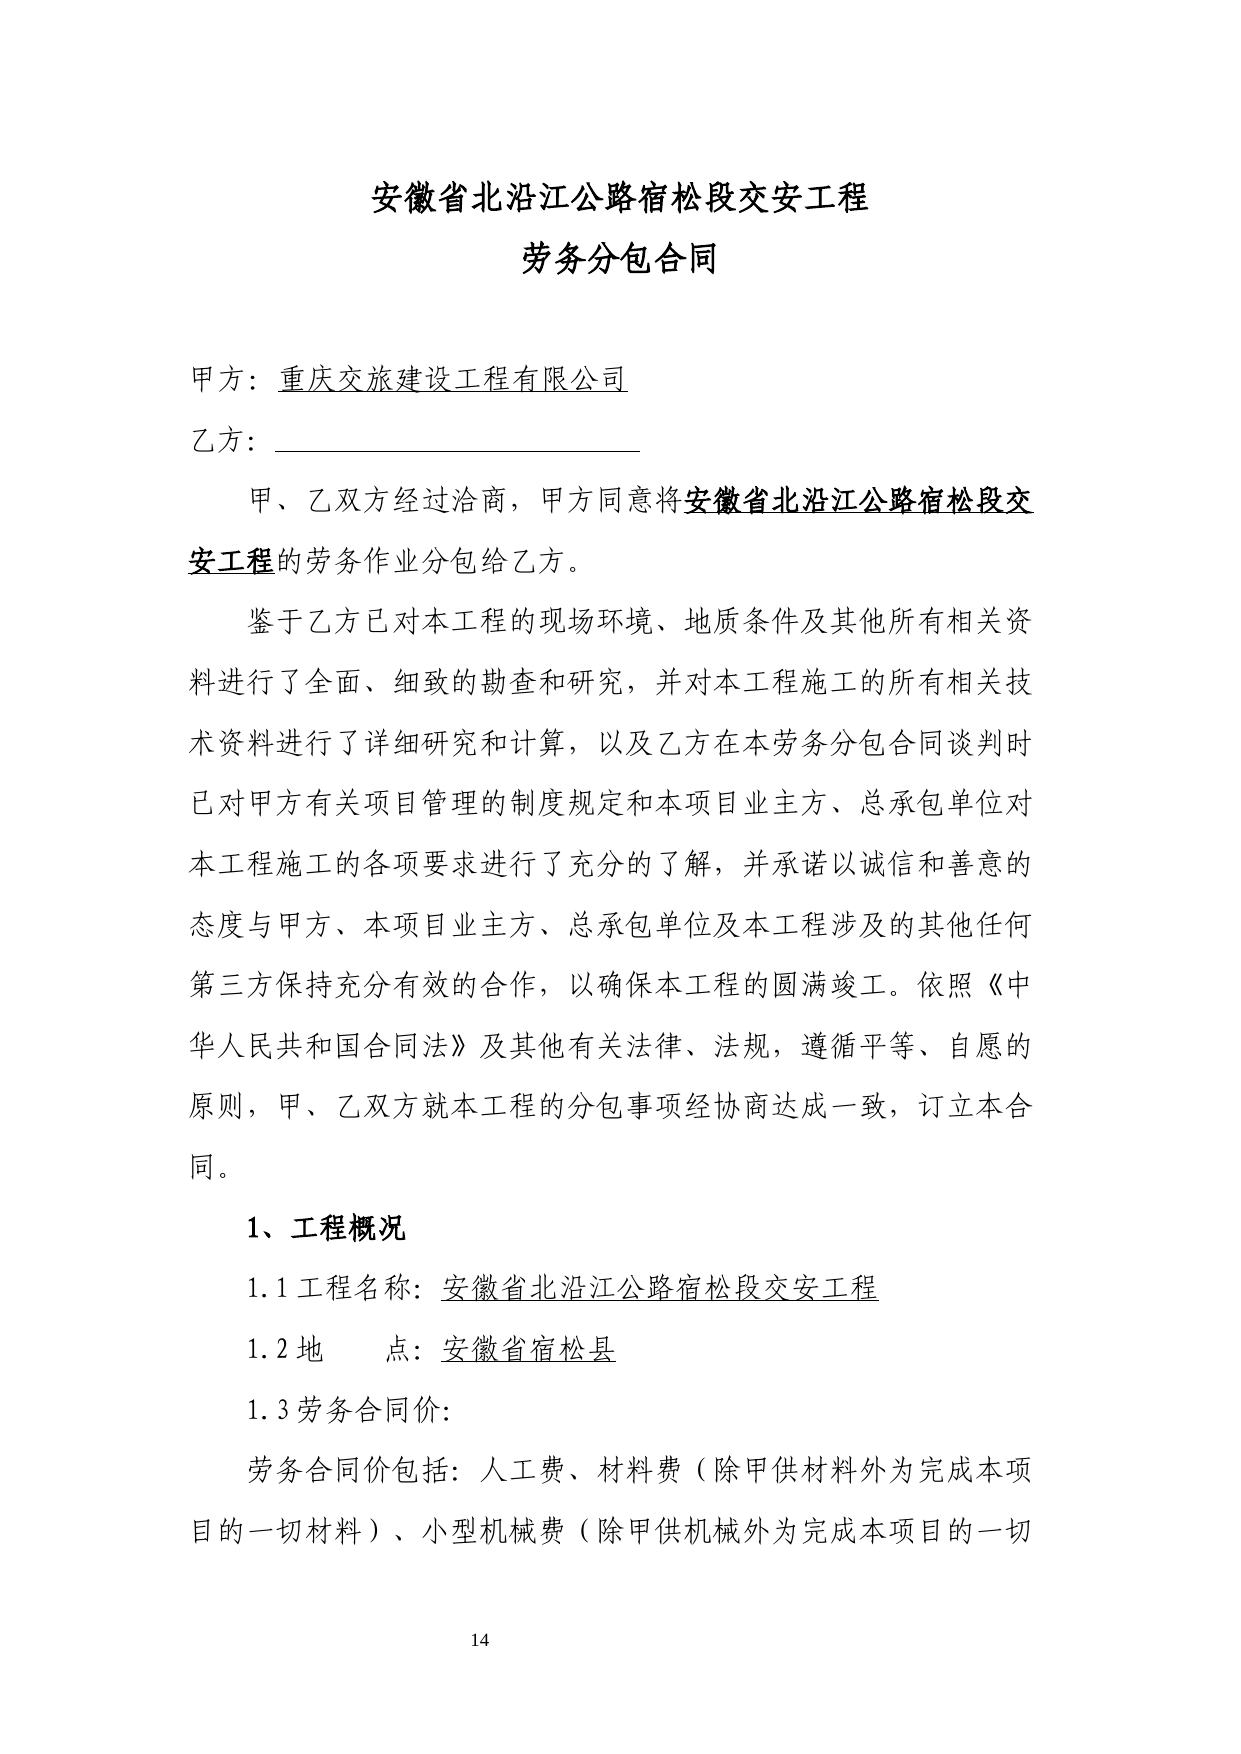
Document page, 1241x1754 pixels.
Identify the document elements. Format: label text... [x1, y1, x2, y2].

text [187, 1438, 1053, 1559]
text 劳务分包合同 [187, 225, 1053, 286]
text 1、工程概况 [187, 1195, 1053, 1256]
text 安徽省北沿江公路宿松段交安工程 [187, 164, 1053, 225]
text 乙方： [187, 407, 1053, 468]
text 1.3劳务合同价： [187, 1377, 1053, 1438]
text 鉴于乙方已对本工程的现场环境、地质条件及其他所有相关资料进行了全面、细致的勘查和研究，并对本工程施工的所有相关技术资料进行了详细研究和计算，以及乙方在本劳务分包合同谈判时已对甲方有关项目管理的制度规定和本项目业主方、总承包单位对本工程施工的各项要求进行了充分的了解，并承诺以诚信和善意的态度与甲方、本项目业主方、总承包单位及本工程涉及的其他任何第三方保持充分有效的合作，以确保本工程的圆满竣工。依照《中华人民共和国合同法》及其他有关法律、法规，遵循平等、自愿的原则，甲、乙双方就本工程的分包事项经协商达成一致，订立本合同。 [187, 589, 1053, 1195]
text 1.1工程名称：安徽省北沿江公路宿松段交安工程 [187, 1256, 1053, 1316]
text 1.2地 点：安徽省宿松县 [187, 1316, 1053, 1377]
text 甲方：重庆交旅建设工程有限公司 [187, 346, 1053, 407]
text 甲、乙双方经过洽商，甲方同意将安徽省北沿江公路宿松段交安工程的劳务作业分包给乙方。 [187, 468, 1053, 589]
